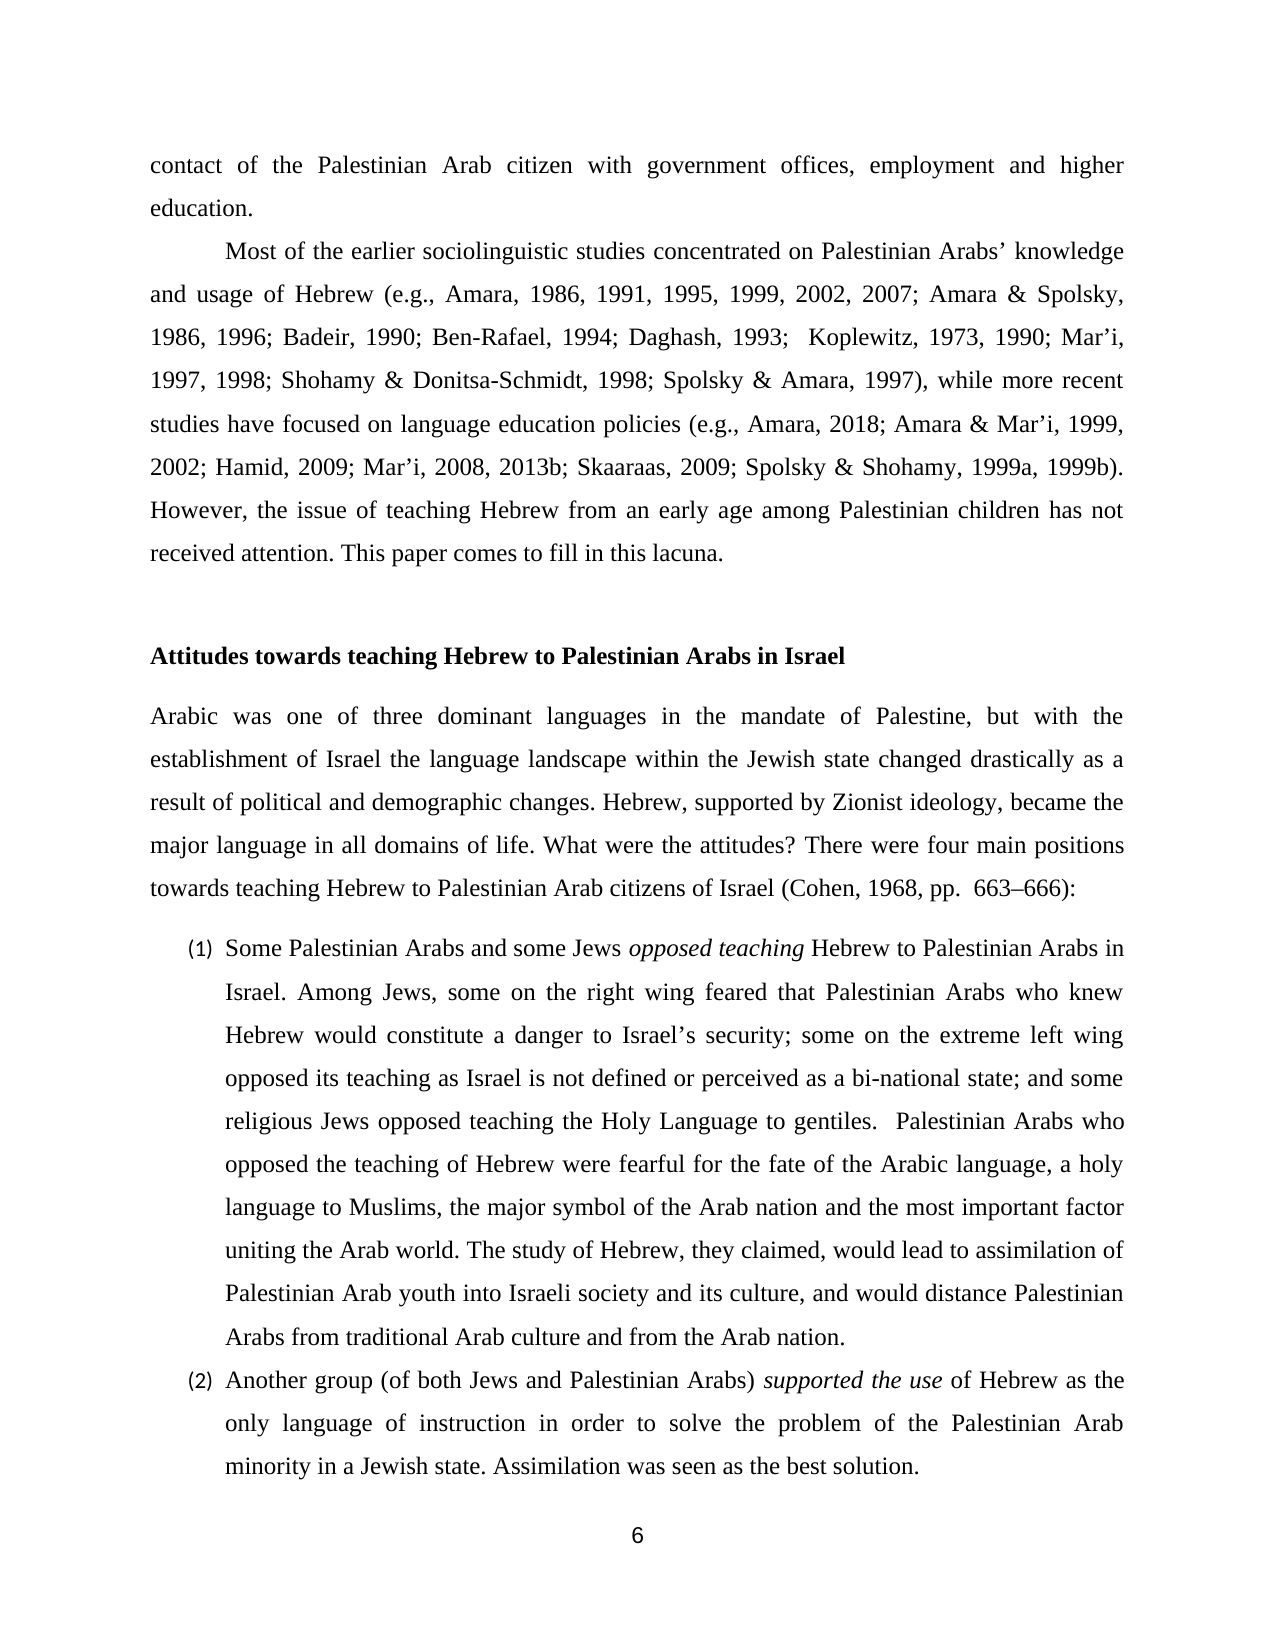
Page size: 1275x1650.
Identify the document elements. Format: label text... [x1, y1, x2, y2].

list Some Palestinian Arabs and some Jews opposed teaching Hebrew to Palestinian Arabs in Israel. Among Jews, some on the right wing feared that Palestinian Arabs who knew Hebrew would constitute a danger to Israel’s security; some on the extreme left wing opposed its teaching as Israel is not defined or perceived as a bi-national state; and some religious Jews opposed teaching the Holy Language to gentiles. Palestinian Arabs who opposed the teaching of Hebrew were fearful for the fate of the Arabic language, a holy language to Muslims, the major symbol of the Arab nation and the most important factor uniting the Arab world. The study of Hebrew, they claimed, would lead to assimilation of Palestinian Arab youth into Israeli society and its culture, and would distance Palestinian Arabs from traditional Arab culture and from the Arab nation. [187, 933, 1125, 1350]
list Another group (of both Jews and Palestinian Arabs) supported the use of Hebrew as the only language of instruction in order to solve the problem of the Palestinian Arab minority in a Jewish state. Assimilation was seen as the best solution. [187, 1365, 1125, 1480]
text Most of the earlier sociolinguistic studies concentrated on Palestinian Arabs’ knowledge and usage of Hebrew (e.g., Amara, 1986, 1991, 1995, 1999, 2002, 2007; Amara & Spolsky, 1986, 1996; Badeir, 1990; Ben-Rafael, 1994; Daghash, 1993; Koplewitz, 1973, 1990; Mar’i, 1997, 1998; Shohamy & Donitsa-Schmidt, 1998; Spolsky & Amara, 1997), while more recent studies have focused on language education policies (e.g., Amara, 2018; Amara & Mar’i, 1999, 2002; Hamid, 2009; Mar’i, 2008, 2013b; Skaaraas, 2009; Spolsky & Shohamy, 1999a, 1999b). However, the issue of teaching Hebrew from an early age among Palestinian children has not received attention. This paper comes to fill in this lacuna. [150, 236, 1125, 567]
text Attitudes towards teaching Hebrew to Palestinian Arabs in Israel [150, 641, 1125, 670]
text Arabic was one of three dominant languages in the mandate of Palestine, but with the establishment of Israel the language landscape within the Jewish state changed drastically as a result of political and demographic changes. Hebrew, supported by Zionist ideology, became the major language in all domains of life. What were the attitudes? There were four main positions towards teaching Hebrew to Palestinian Arab citizens of Israel (Cohen, 1968, pp. 663–666): [150, 701, 1125, 902]
text For most Palestinian Arabs in Israel, Hebrew is the most important second language, even more important than English, and at times and in some domains even more than Arabic (Shohamy & Donitsa-Schmidt, 1998; Amara & Mar’i, 2002). Not knowing Hebrew hampers the contact of the Palestinian Arab citizen with government offices, employment and higher education. [150, 150, 1125, 222]
